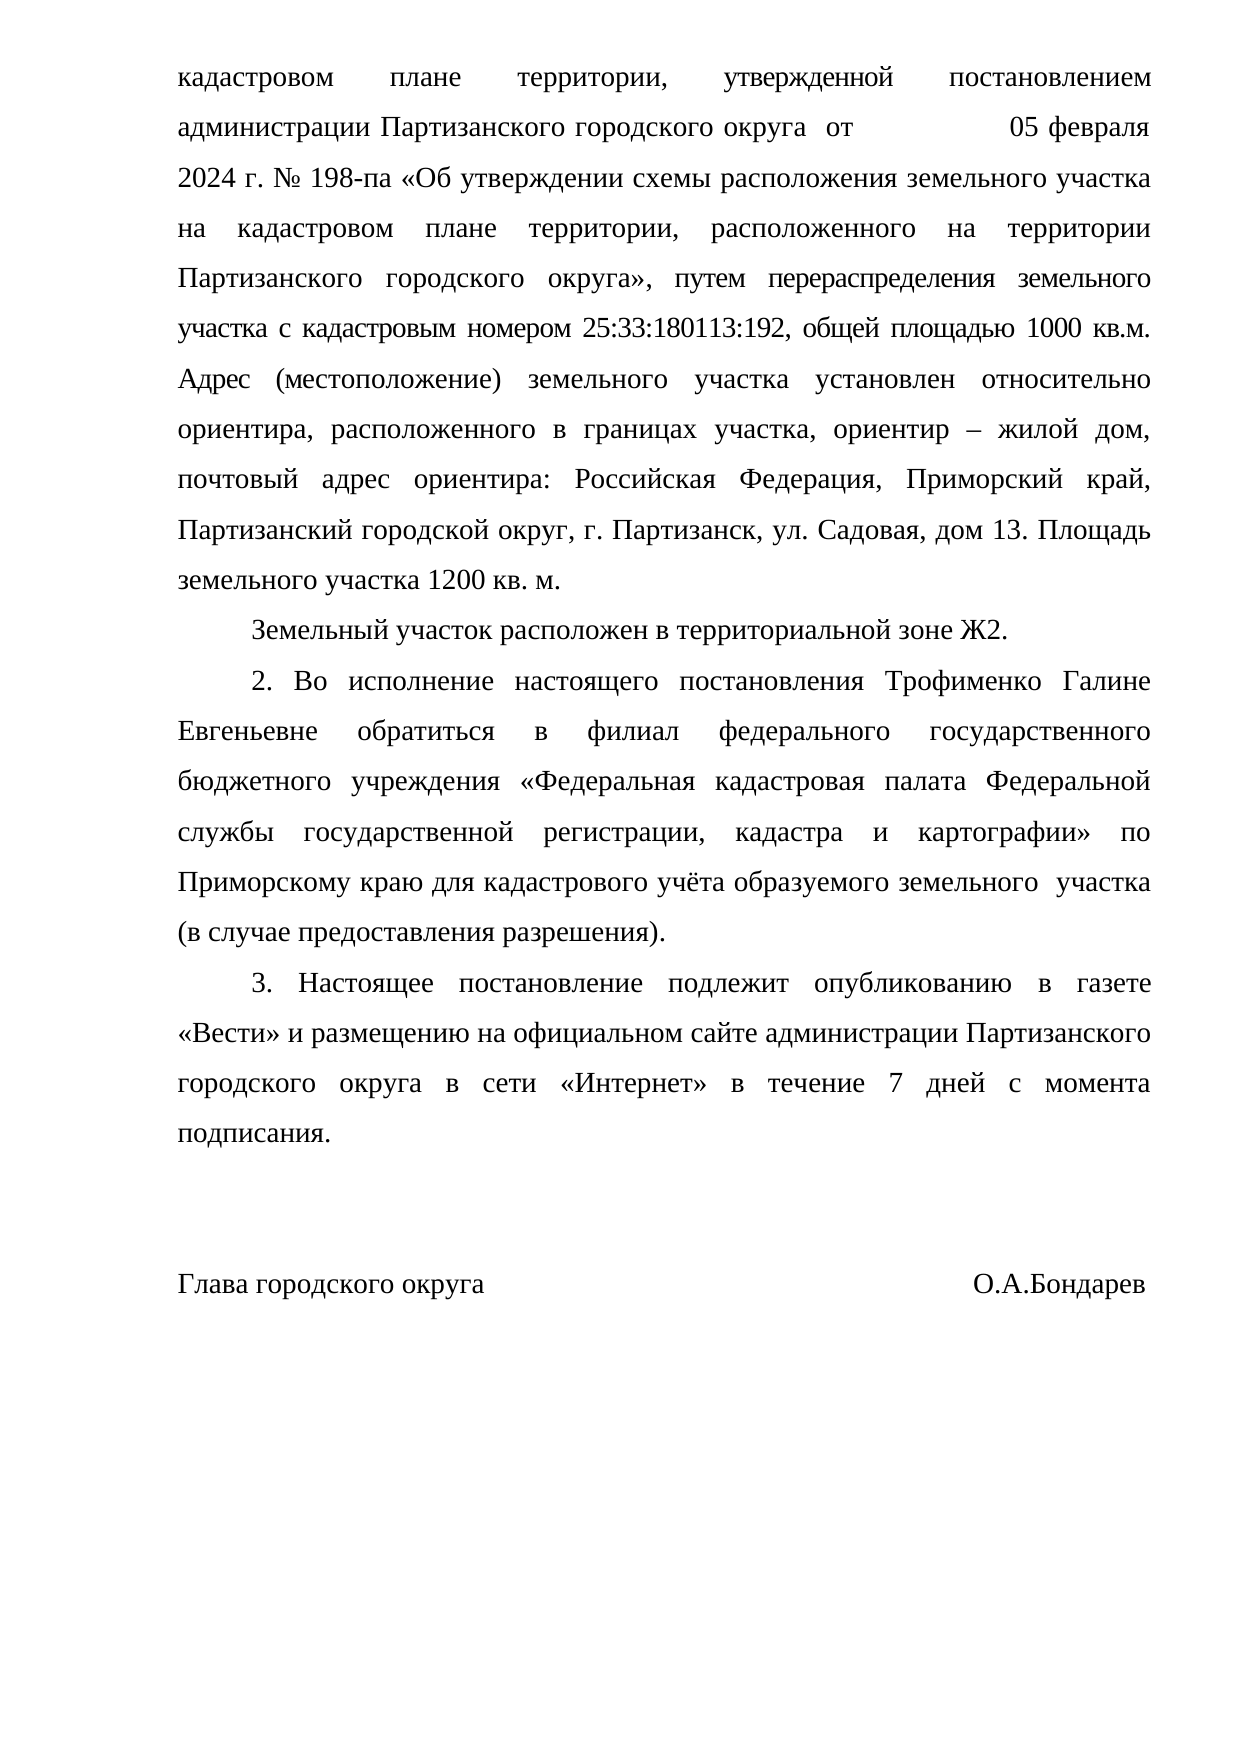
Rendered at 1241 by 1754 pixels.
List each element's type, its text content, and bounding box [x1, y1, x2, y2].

text 3. Настоящее постановление подлежит опубликованию в газете «Вести» и размещению на официальном сайте администрации Партизанского городского округа в сети «Интернет» в течение 7 дней с момента подписания. [177, 965, 1152, 1149]
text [177, 59, 1152, 596]
subtitle 2. Во исполнение настоящего постановления Трофименко Галине Евгеньевне обратиться в филиал федерального государственного бюджетного учреждения «Федеральная кадастровая палата Федеральной службы государственной регистрации, кадастра и картографии» по Приморскому краю для кадастрового учёта образуемого земельного участка (в случае предоставления разрешения). [177, 663, 1152, 948]
text Глава городского округа О.А.Бондарев [177, 1267, 1152, 1300]
text Земельный участок расположен в территориальной зоне Ж2. [177, 612, 1152, 646]
